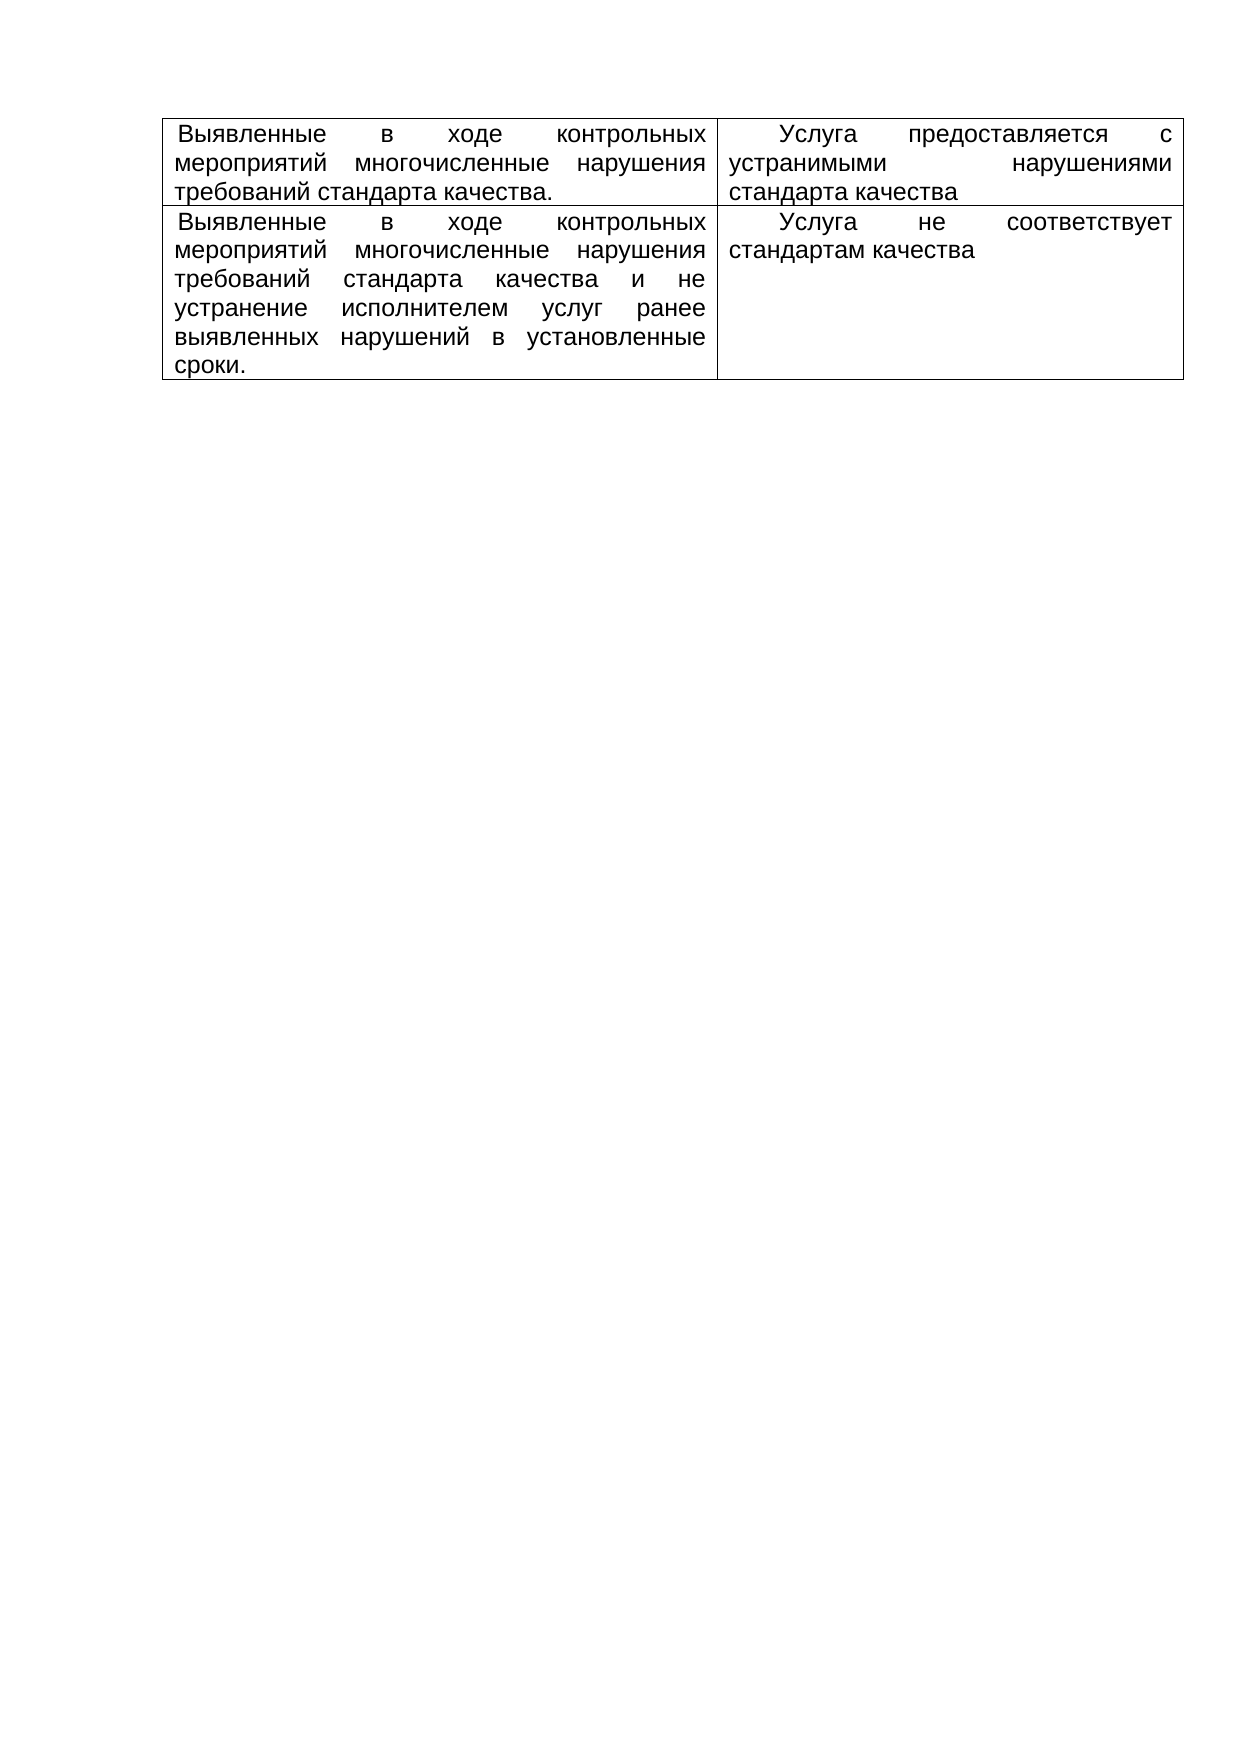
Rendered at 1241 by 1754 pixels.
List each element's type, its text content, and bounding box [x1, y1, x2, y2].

table_cell Услуга предоставляется с устранимыми нарушениями стандарта качества [718, 119, 1183, 205]
table_cell Выявленные в ходе контрольных мероприятий многочисленные нарушения требований стандарта качества и не устранение исполнителем услуг ранее выявленных нарушений в установленные сроки. [163, 206, 717, 379]
table_cell Выявленные в ходе контрольных мероприятий многочисленные нарушения требований стандарта качества. [163, 119, 717, 205]
table_cell Услуга не соответствует стандартам качества [718, 206, 1183, 379]
